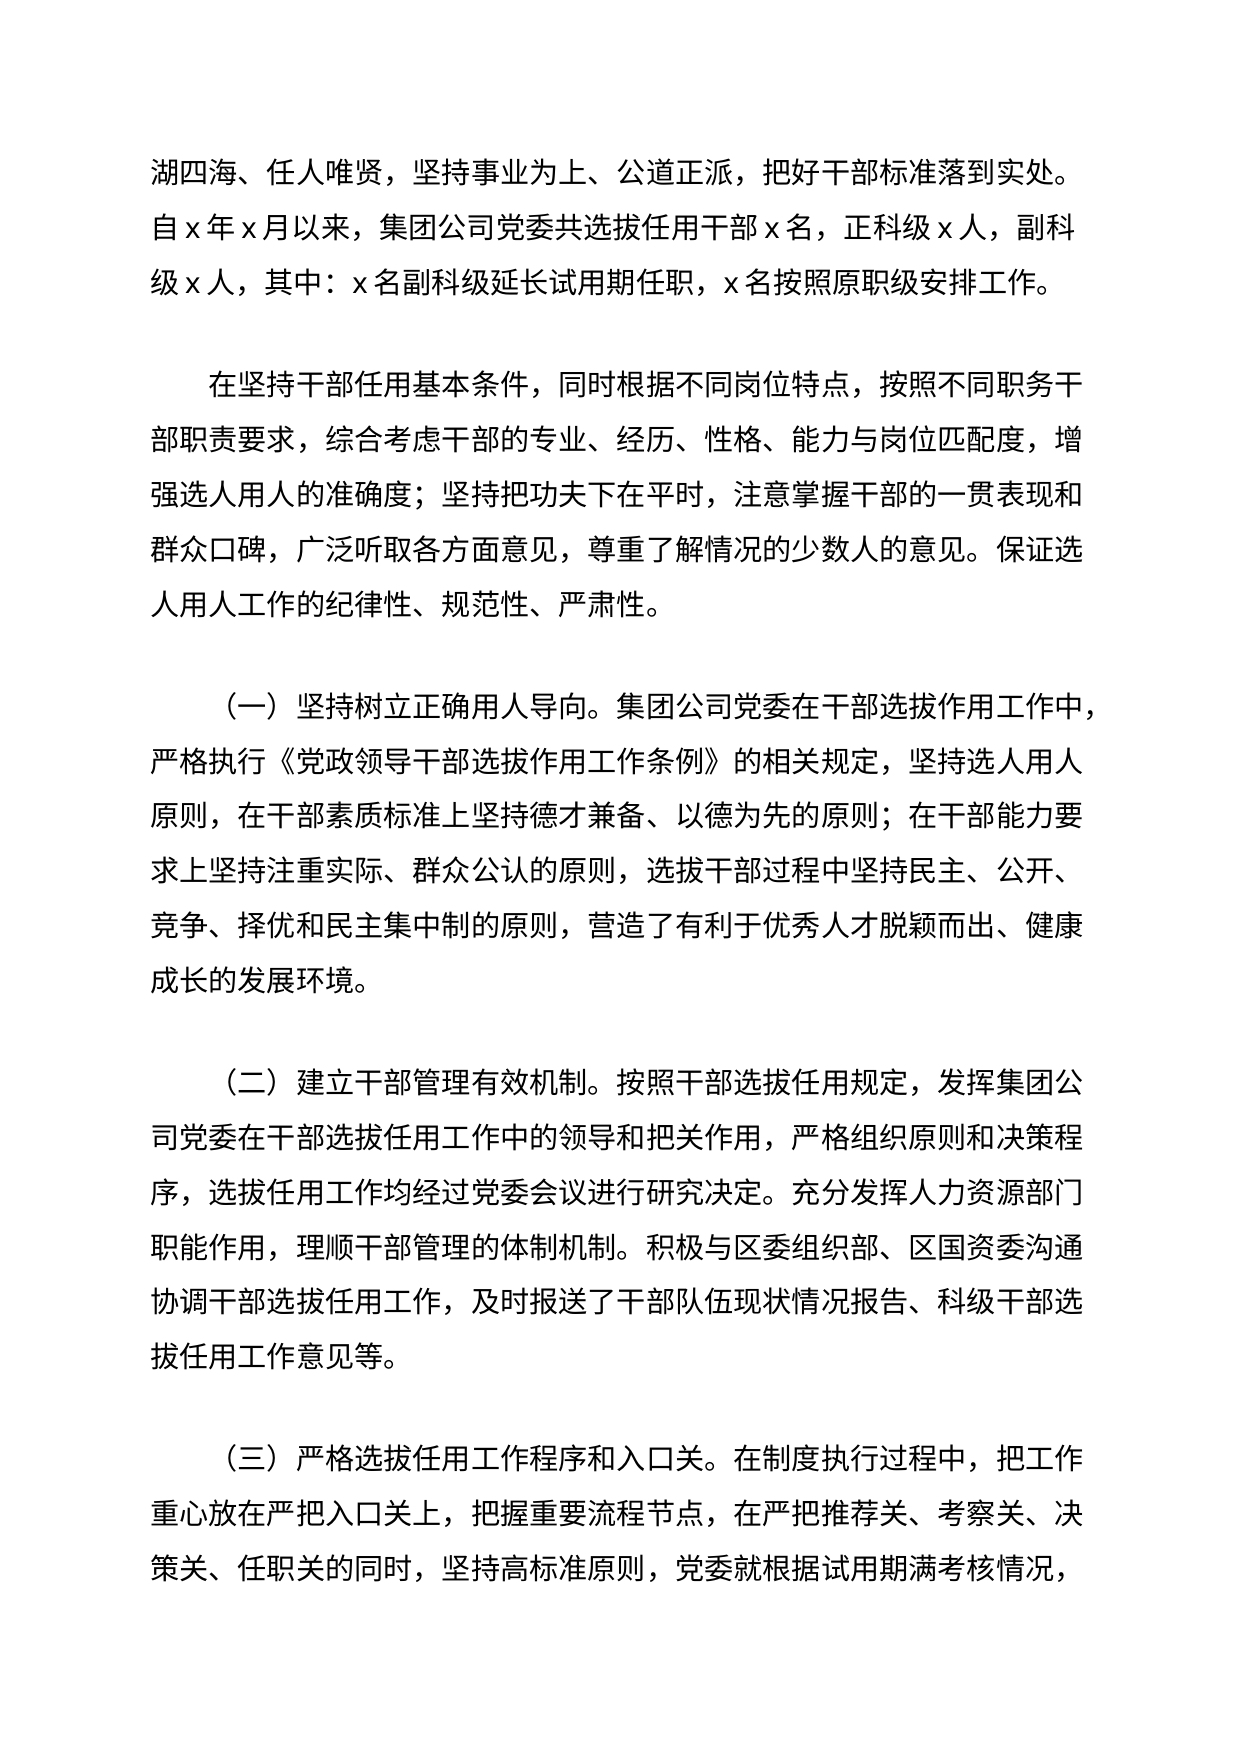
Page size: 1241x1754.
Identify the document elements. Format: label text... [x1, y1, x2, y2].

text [150, 1436, 1090, 1588]
text （一）坚持树立正确用人导向。集团公司党委在干部选拔作用工作中，严格执行《党政领导干部选拔作用工作条例》的相关规定，坚持选人用人原则，在干部素质标准上坚持德才兼备、以德为先的原则；在干部能力要求上坚持注重实际、群众公认的原则，选拔干部过程中坚持民主、公开、竞争、择优和民主集中制的原则，营造了有利于优秀人才脱颖而出、健康成长的发展环境。 [150, 683, 1090, 1000]
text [150, 150, 1090, 302]
text 在坚持干部任用基本条件，同时根据不同岗位特点，按照不同职务干部职责要求，综合考虑干部的专业、经历、性格、能力与岗位匹配度，增强选人用人的准确度；坚持把功夫下在平时，注意掌握干部的一贯表现和群众口碑，广泛听取各方面意见，尊重了解情况的少数人的意见。保证选人用人工作的纪律性、规范性、严肃性。 [150, 362, 1090, 624]
text （二）建立干部管理有效机制。按照干部选拔任用规定，发挥集团公司党委在干部选拔任用工作中的领导和把关作用，严格组织原则和决策程序，选拔任用工作均经过党委会议进行研究决定。充分发挥人力资源部门职能作用，理顺干部管理的体制机制。积极与区委组织部、区国资委沟通协调干部选拔任用工作，及时报送了干部队伍现状情况报告、科级干部选拔任用工作意见等。 [150, 1059, 1090, 1376]
